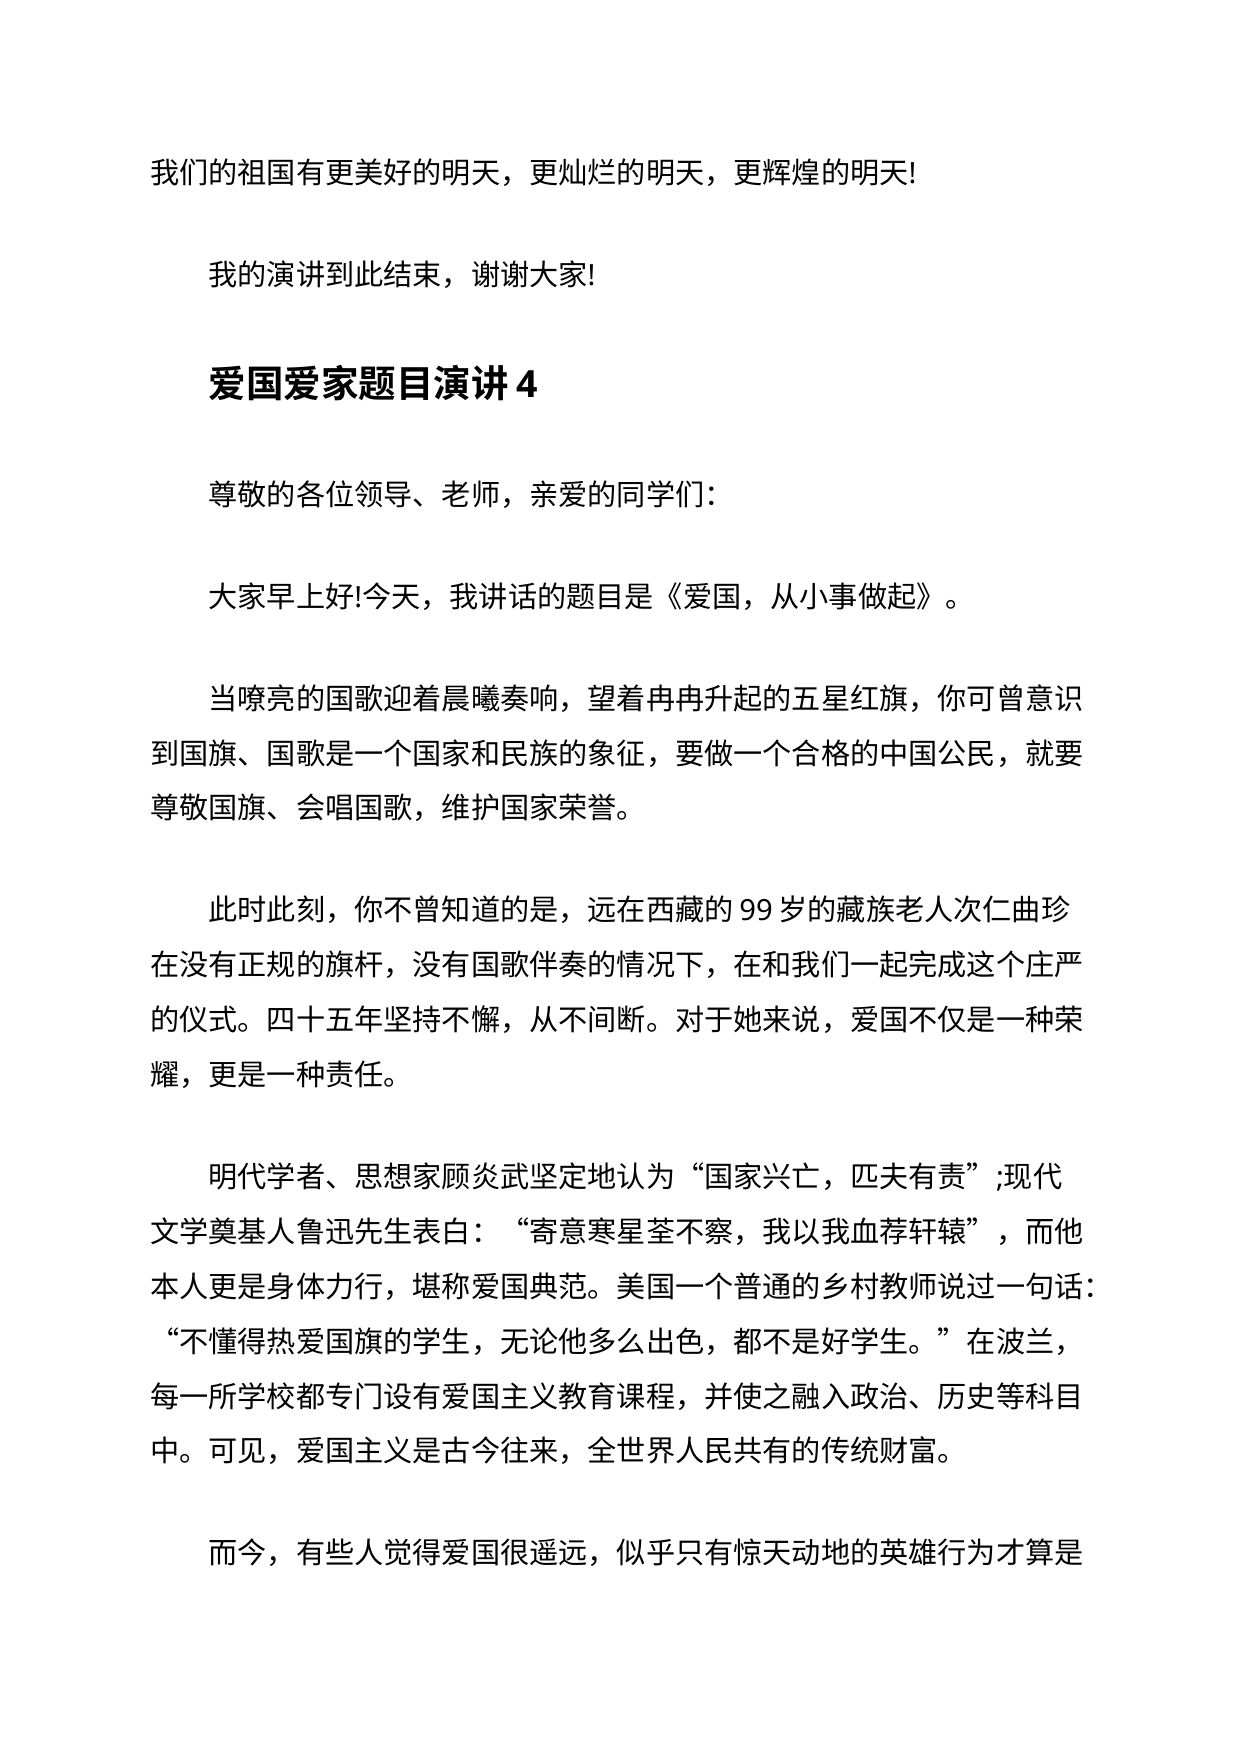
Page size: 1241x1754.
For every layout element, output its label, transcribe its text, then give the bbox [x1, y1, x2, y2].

text 我的演讲到此结束，谢谢大家! [150, 252, 1090, 294]
text 当嘹亮的国歌迎着晨曦奏响，望着冉冉升起的五星红旗，你可曾意识到国旗、国歌是一个国家和民族的象征，要做一个合格的中国公民，就要尊敬国旗、会唱国歌，维护国家荣誉。 [150, 675, 1090, 827]
text 大家早上好!今天，我讲话的题目是《爱国，从小事做起》。 [150, 573, 1090, 616]
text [150, 1530, 1090, 1572]
text 此时此刻，你不曾知道的是，远在西藏的99岁的藏族老人次仁曲珍在没有正规的旗杆，没有国歌伴奏的情况下，在和我们一起完成这个庄严的仪式。四十五年坚持不懈，从不间断。对于她来说，爱国不仅是一种荣耀，更是一种责任。 [150, 887, 1090, 1094]
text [150, 150, 1090, 192]
text 爱国爱家题目演讲4 [150, 354, 1090, 408]
text 明代学者、思想家顾炎武坚定地认为“国家兴亡，匹夫有责”;现代文学奠基人鲁迅先生表白：“寄意寒星荃不察，我以我血荐轩辕”，而他本人更是身体力行，堪称爱国典范。美国一个普通的乡村教师说过一句话：“不懂得热爱国旗的学生，无论他多么出色，都不是好学生。”在波兰，每一所学校都专门设有爱国主义教育课程，并使之融入政治、历史等科目中。可见，爱国主义是古今往来，全世界人民共有的传统财富。 [150, 1153, 1090, 1470]
text 尊敬的各位领导、老师，亲爱的同学们： [150, 472, 1090, 514]
